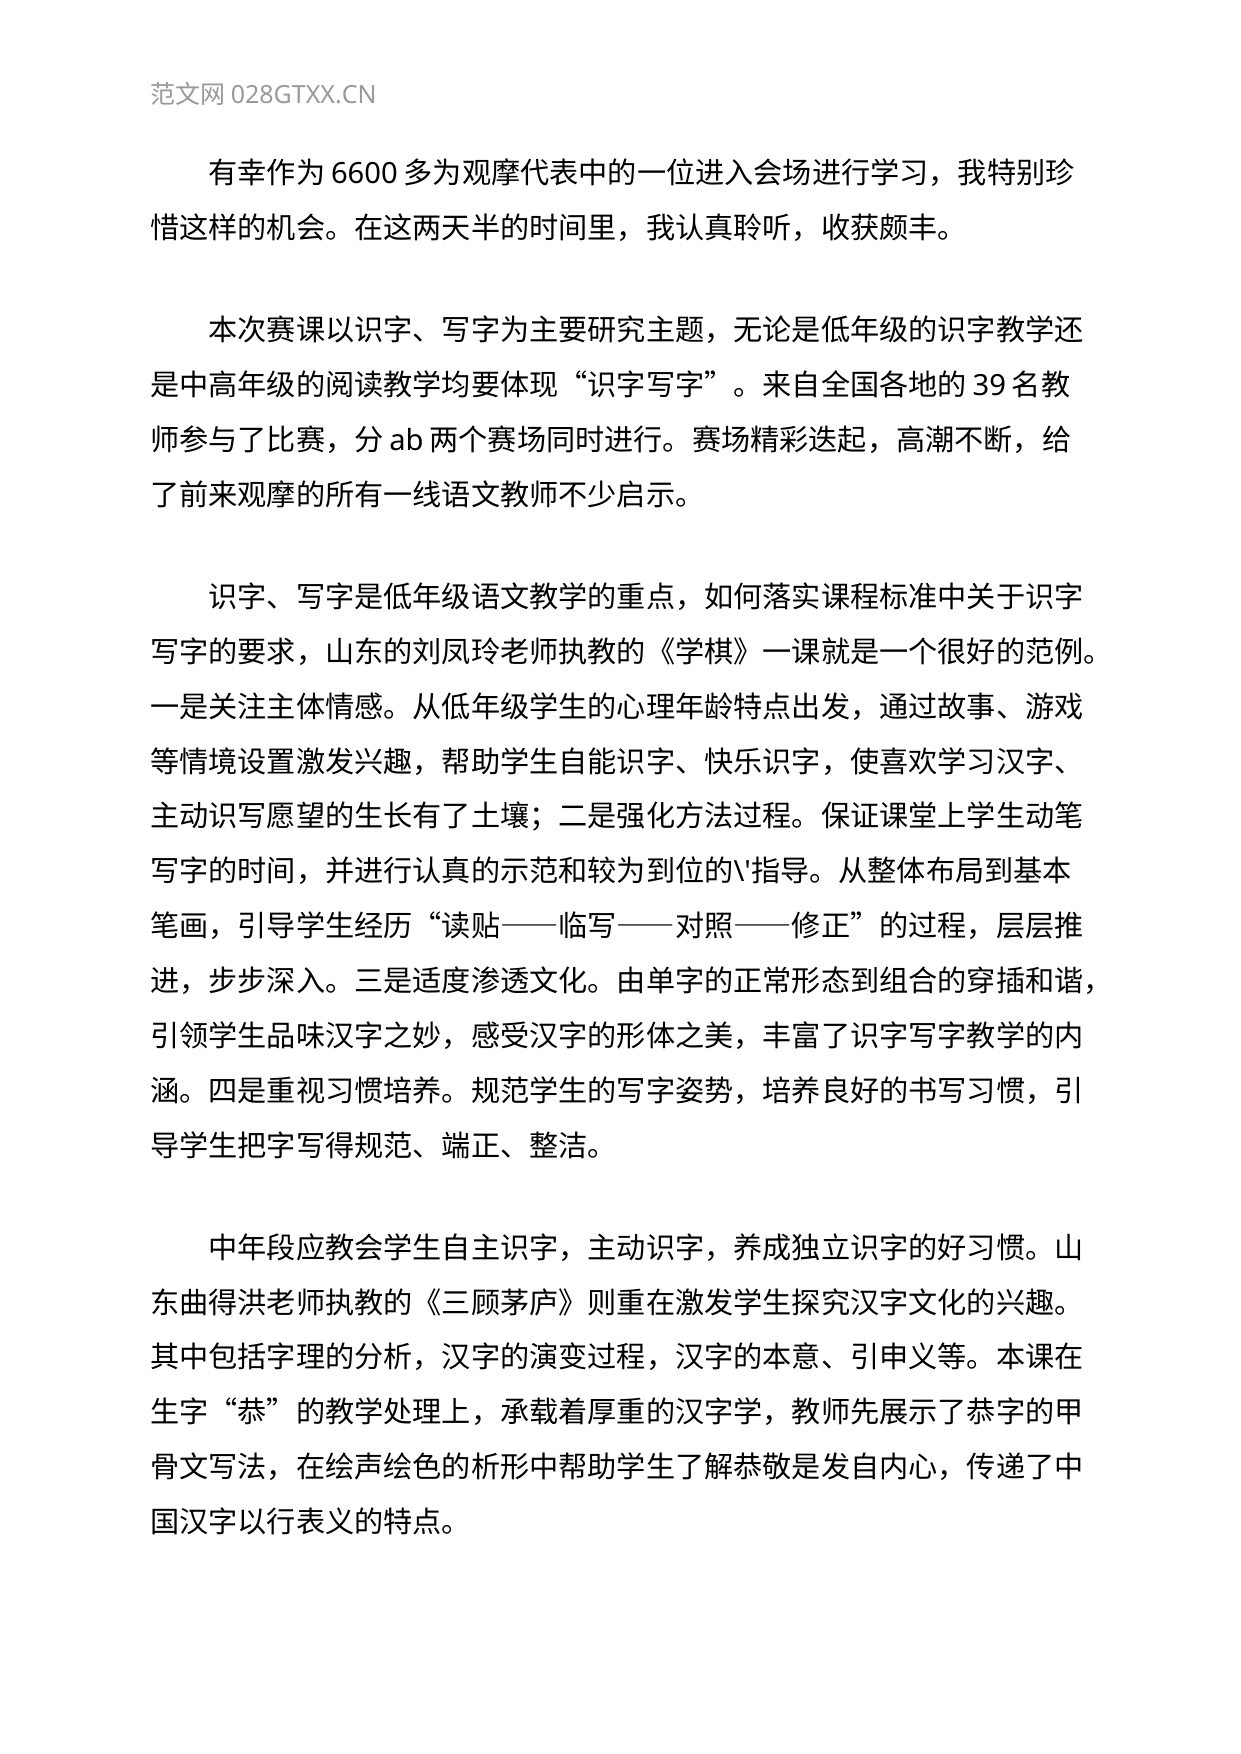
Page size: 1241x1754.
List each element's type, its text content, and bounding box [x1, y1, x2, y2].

text 识字、写字是低年级语文教学的重点，如何落实课程标准中关于识字写字的要求，山东的刘凤玲老师执教的《学棋》一课就是一个很好的范例。一是关注主体情感。从低年级学生的心理年龄特点出发，通过故事、游戏等情境设置激发兴趣，帮助学生自能识字、快乐识字，使喜欢学习汉字、主动识写愿望的生长有了土壤；二是强化方法过程。保证课堂上学生动笔写字的时间，并进行认真的示范和较为到位的\'指导。从整体布局到基本笔画，引导学生经历“读贴——临写——对照——修正”的过程，层层推进，步步深入。三是适度渗透文化。由单字的正常形态到组合的穿插和谐，引领学生品味汉字之妙，感受汉字的形体之美，丰富了识字写字教学的内涵。四是重视习惯培养。规范学生的写字姿势，培养良好的书写习惯，引导学生把字写得规范、端正、整洁。 [150, 573, 1090, 1165]
text 本次赛课以识字、写字为主要研究主题，无论是低年级的识字教学还是中高年级的阅读教学均要体现“识字写字”。来自全国各地的39名教师参与了比赛，分ab两个赛场同时进行。赛场精彩迭起，高潮不断，给了前来观摩的所有一线语文教师不少启示。 [150, 307, 1090, 514]
text 有幸作为6600多为观摩代表中的一位进入会场进行学习，我特别珍惜这样的机会。在这两天半的时间里，我认真聆听，收获颇丰。 [150, 150, 1090, 247]
text 中年段应教会学生自主识字，主动识字，养成独立识字的好习惯。山东曲得洪老师执教的《三顾茅庐》则重在激发学生探究汉字文化的兴趣。其中包括字理的分析，汉字的演变过程，汉字的本意、引申义等。本课在生字“恭”的教学处理上，承载着厚重的汉字学，教师先展示了恭字的甲骨文写法，在绘声绘色的析形中帮助学生了解恭敬是发自内心，传递了中国汉字以行表义的特点。 [150, 1224, 1090, 1541]
